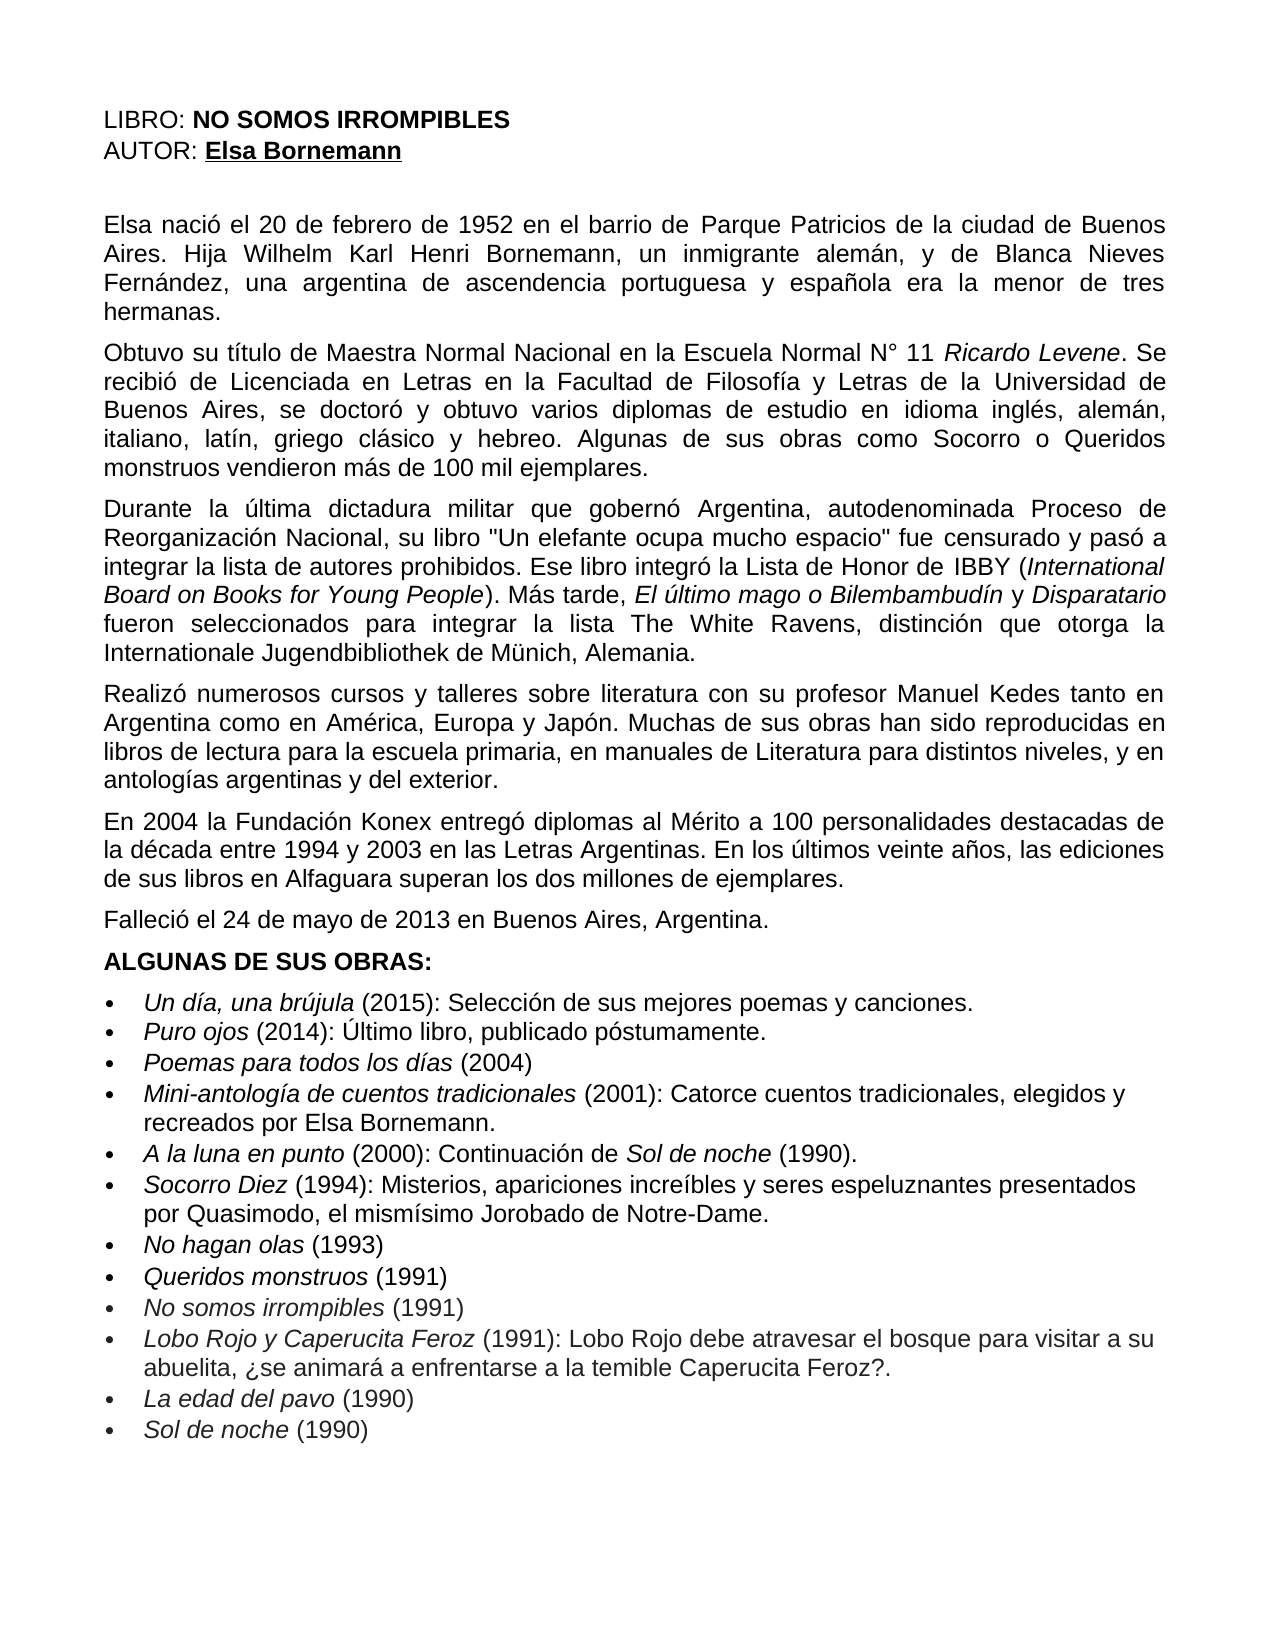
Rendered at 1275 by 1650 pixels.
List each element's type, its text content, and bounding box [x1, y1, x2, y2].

text Elsa nació el 20 de febrero de 1952 en el barrio de Parque Patricios de la ciudad de Buenos Aires. Hija Wilhelm Karl Henri Bornemann, un inmigrante alemán, y de Blanca Nieves Fernández, una argentina de ascendencia portuguesa y española era la menor de tres hermanas. [103, 211, 1167, 326]
list No hagan olas (1993) [106, 1231, 1167, 1259]
list Lobo Rojo y Caperucita Feroz (1991): Lobo Rojo debe atravesar el bosque para visitar a su abuelita, ¿se animará a enfrentarse a la temible Caperucita Feroz?. [106, 1324, 1167, 1382]
text Falleció el 24 de mayo de 2013 en Buenos Aires, Argentina. [103, 906, 1167, 934]
list Un día, una brújula (2015): Selección de sus mejores poemas y canciones. [106, 988, 1167, 1017]
list Sol de noche (1990) [106, 1416, 1167, 1444]
text En 2004 la Fundación Konex entregó diplomas al Mérito a 100 personalidades destacadas de la década entre 1994 y 2003 en las Letras Argentinas. En los últimos veinte años, las ediciones de sus libros en Alfaguara superan los dos millones de ejemplares. [103, 807, 1167, 893]
list A la luna en punto (2000): Continuación de Sol de noche (1990). [106, 1139, 1167, 1168]
text Obtuvo su título de Maestra Normal Nacional en la Escuela Normal N° 11 Ricardo Levene. Se recibió de Licenciada en Letras en la Facultad de Filosofía y Letras de la Universidad de Buenos Aires, se doctoró y obtuvo varios diplomas de estudio en idioma inglés, alemán, italiano, latín, griego clásico y hebreo. Algunas de sus obras como Socorro o Queridos monstruos vendieron más de 100 mil ejemplares. [103, 338, 1167, 482]
list Puro ojos (2014): Último libro, publicado póstumamente. [106, 1017, 1167, 1046]
text ALGUNAS DE SUS OBRAS: [103, 947, 1167, 976]
text Durante la última dictadura militar que gobernó Argentina, autodenominada Proceso de Reorganización Nacional, su libro "Un elefante ocupa mucho espacio" fue censurado y pasó a integrar la lista de autores prohibidos. Ese libro integró la Lista de Honor de IBBY (International Board on Books for Young People). Más tarde, El último mago o Bilembambudín y Disparatario fueron seleccionados para integrar la lista The White Ravens, distinción que otorga la Internationale Jugendbibliothek de Münich, Alemania. [103, 494, 1167, 667]
text Realizó numerosos cursos y talleres sobre literatura con su profesor Manuel Kedes tanto en Argentina como en América, Europa y Japón. Muchas de sus obras han sido reproducidas en libros de lectura para la escuela primaria, en manuales de Literatura para distintos niveles, y en antologías argentinas y del exterior. [103, 679, 1167, 794]
list Poemas para todos los días (2004) [106, 1048, 1167, 1077]
list Socorro Diez (1994): Misterios, apariciones increíbles y seres espeluznantes presentados por Quasimodo, el mismísimo Jorobado de Notre-Dame. [106, 1171, 1167, 1228]
list Queridos monstruos (1991) [106, 1262, 1167, 1291]
text AUTOR: Elsa Bornemann [103, 136, 1167, 165]
text LIBRO: NO SOMOS IRROMPIBLES [103, 105, 1167, 134]
list Mini-antología de cuentos tradicionales (2001): Catorce cuentos tradicionales, elegidos y recreados por Elsa Bornemann. [106, 1079, 1167, 1137]
list La edad del pavo (1990) [106, 1384, 1167, 1413]
list No somos irrompibles (1991) [106, 1293, 1167, 1322]
